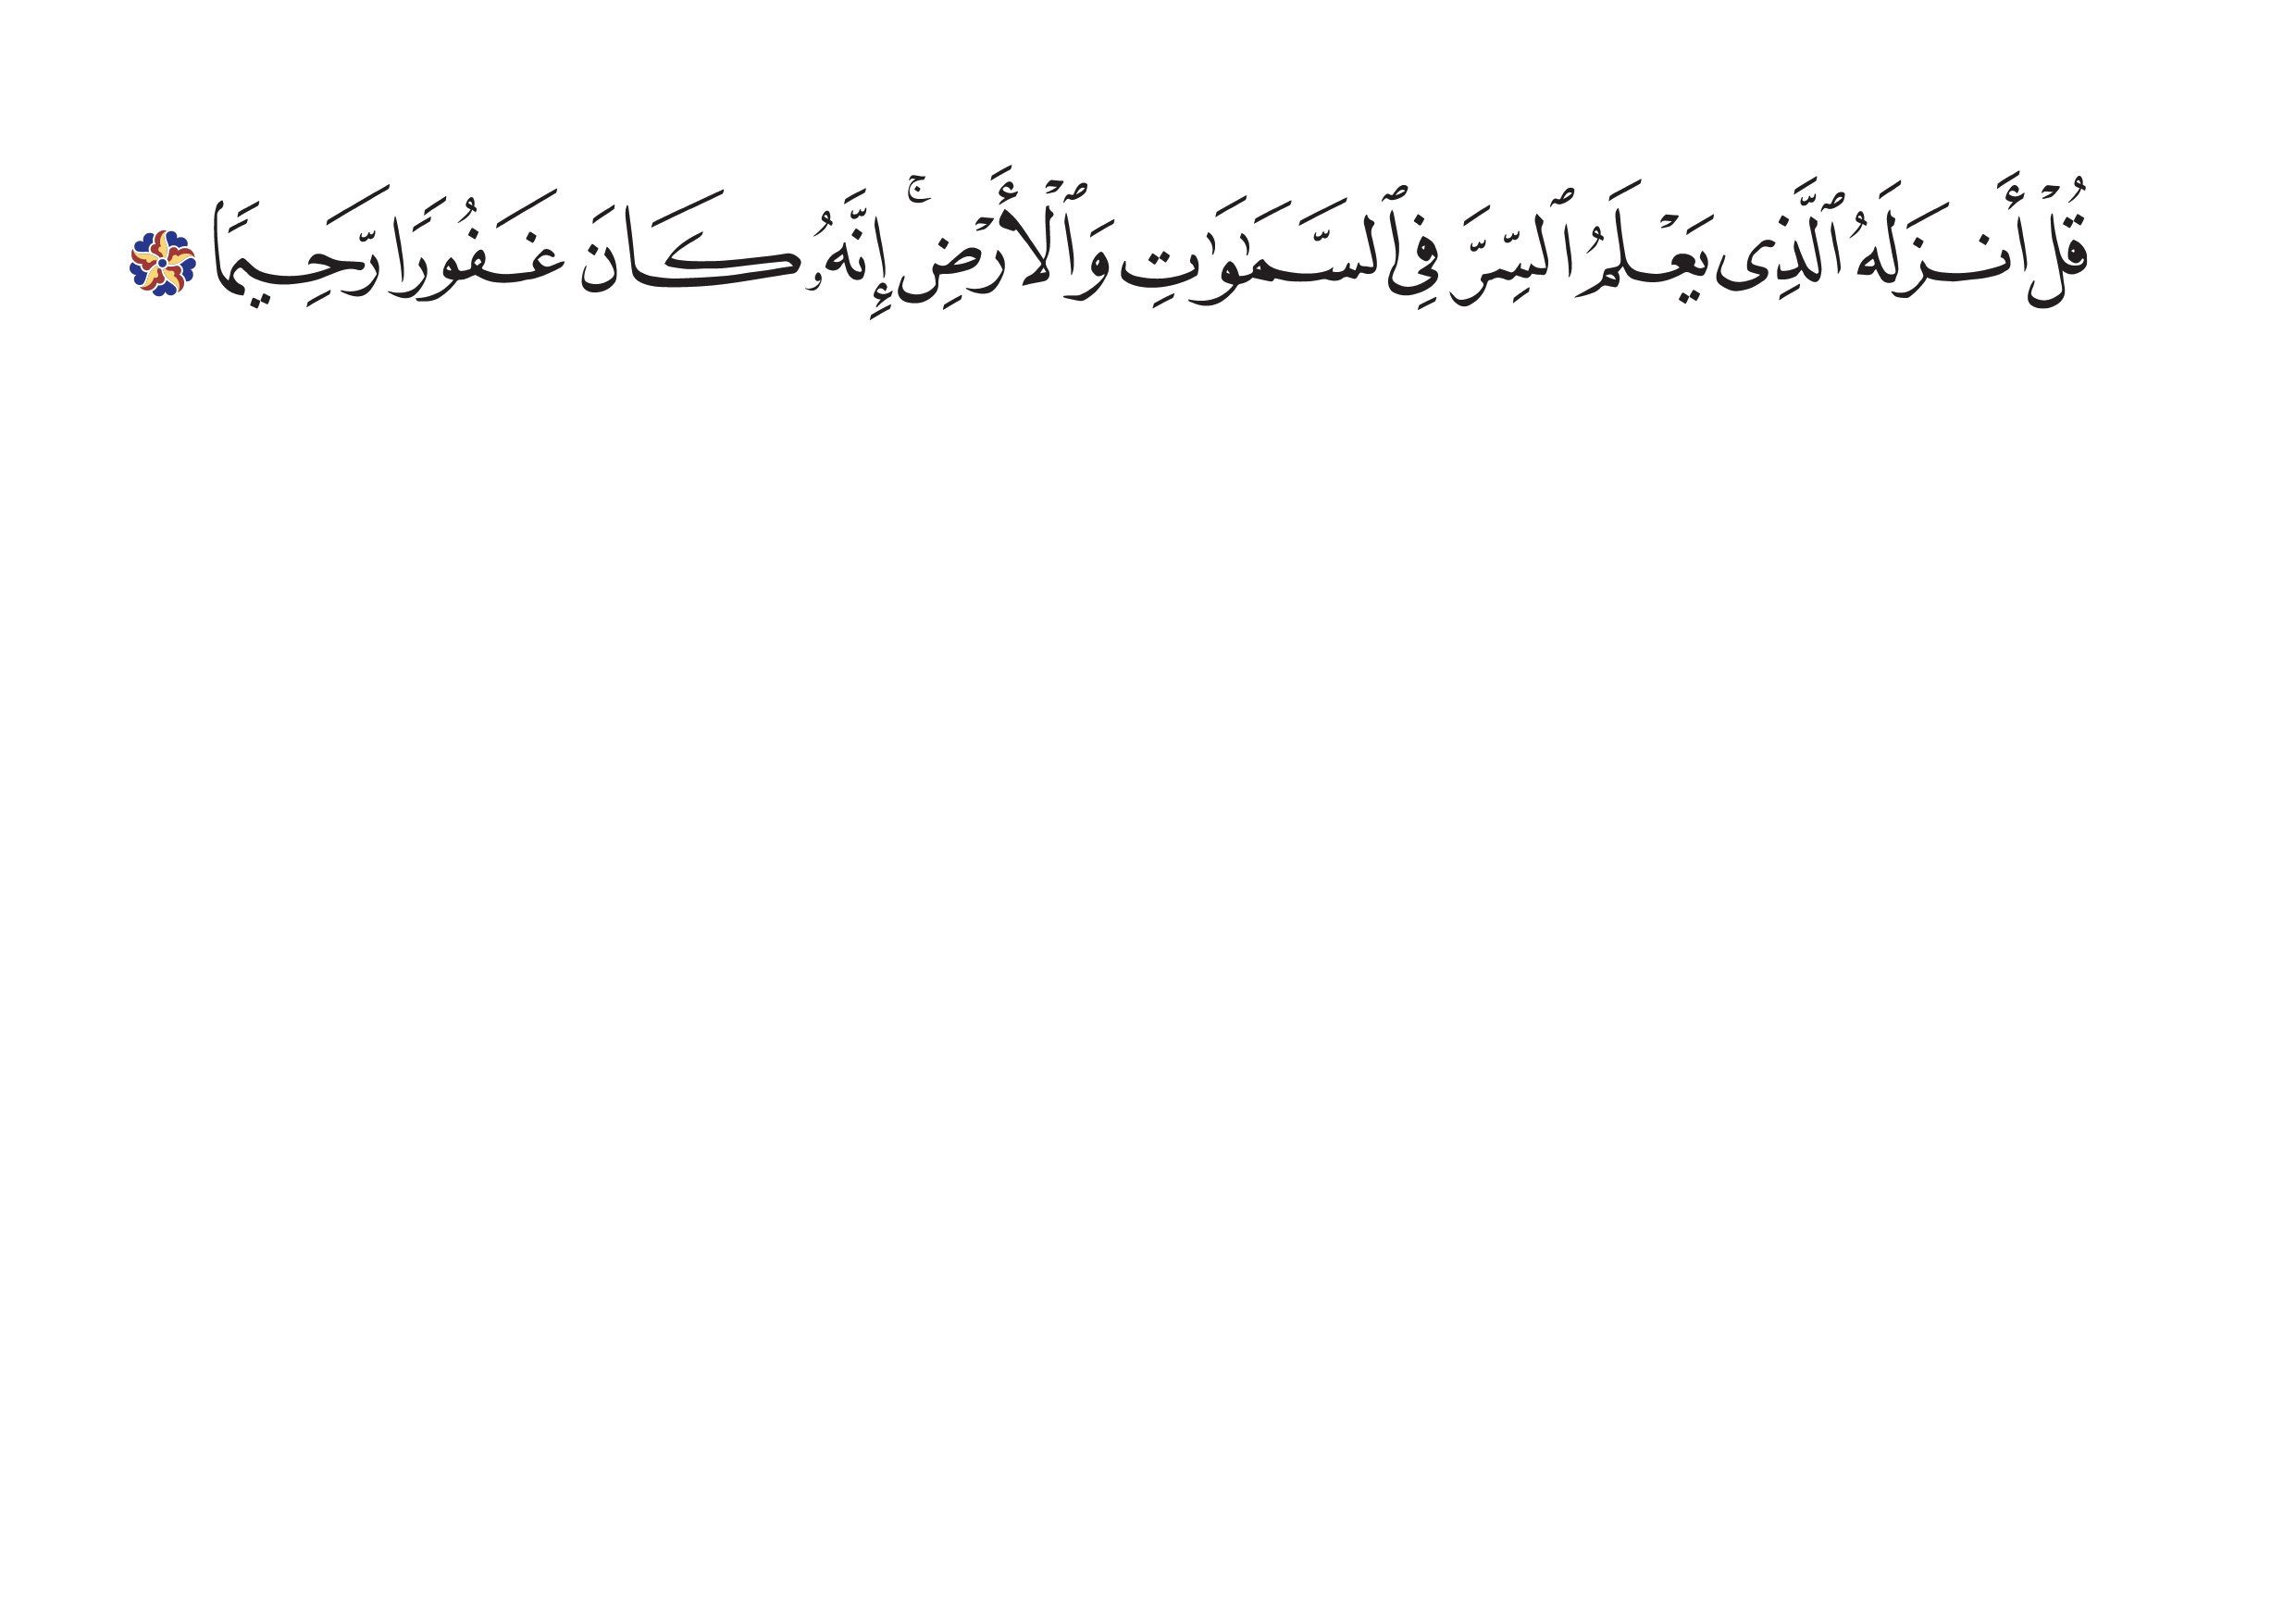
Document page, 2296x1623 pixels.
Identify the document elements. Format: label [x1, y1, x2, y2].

picture [57, 57, 2179, 427]
